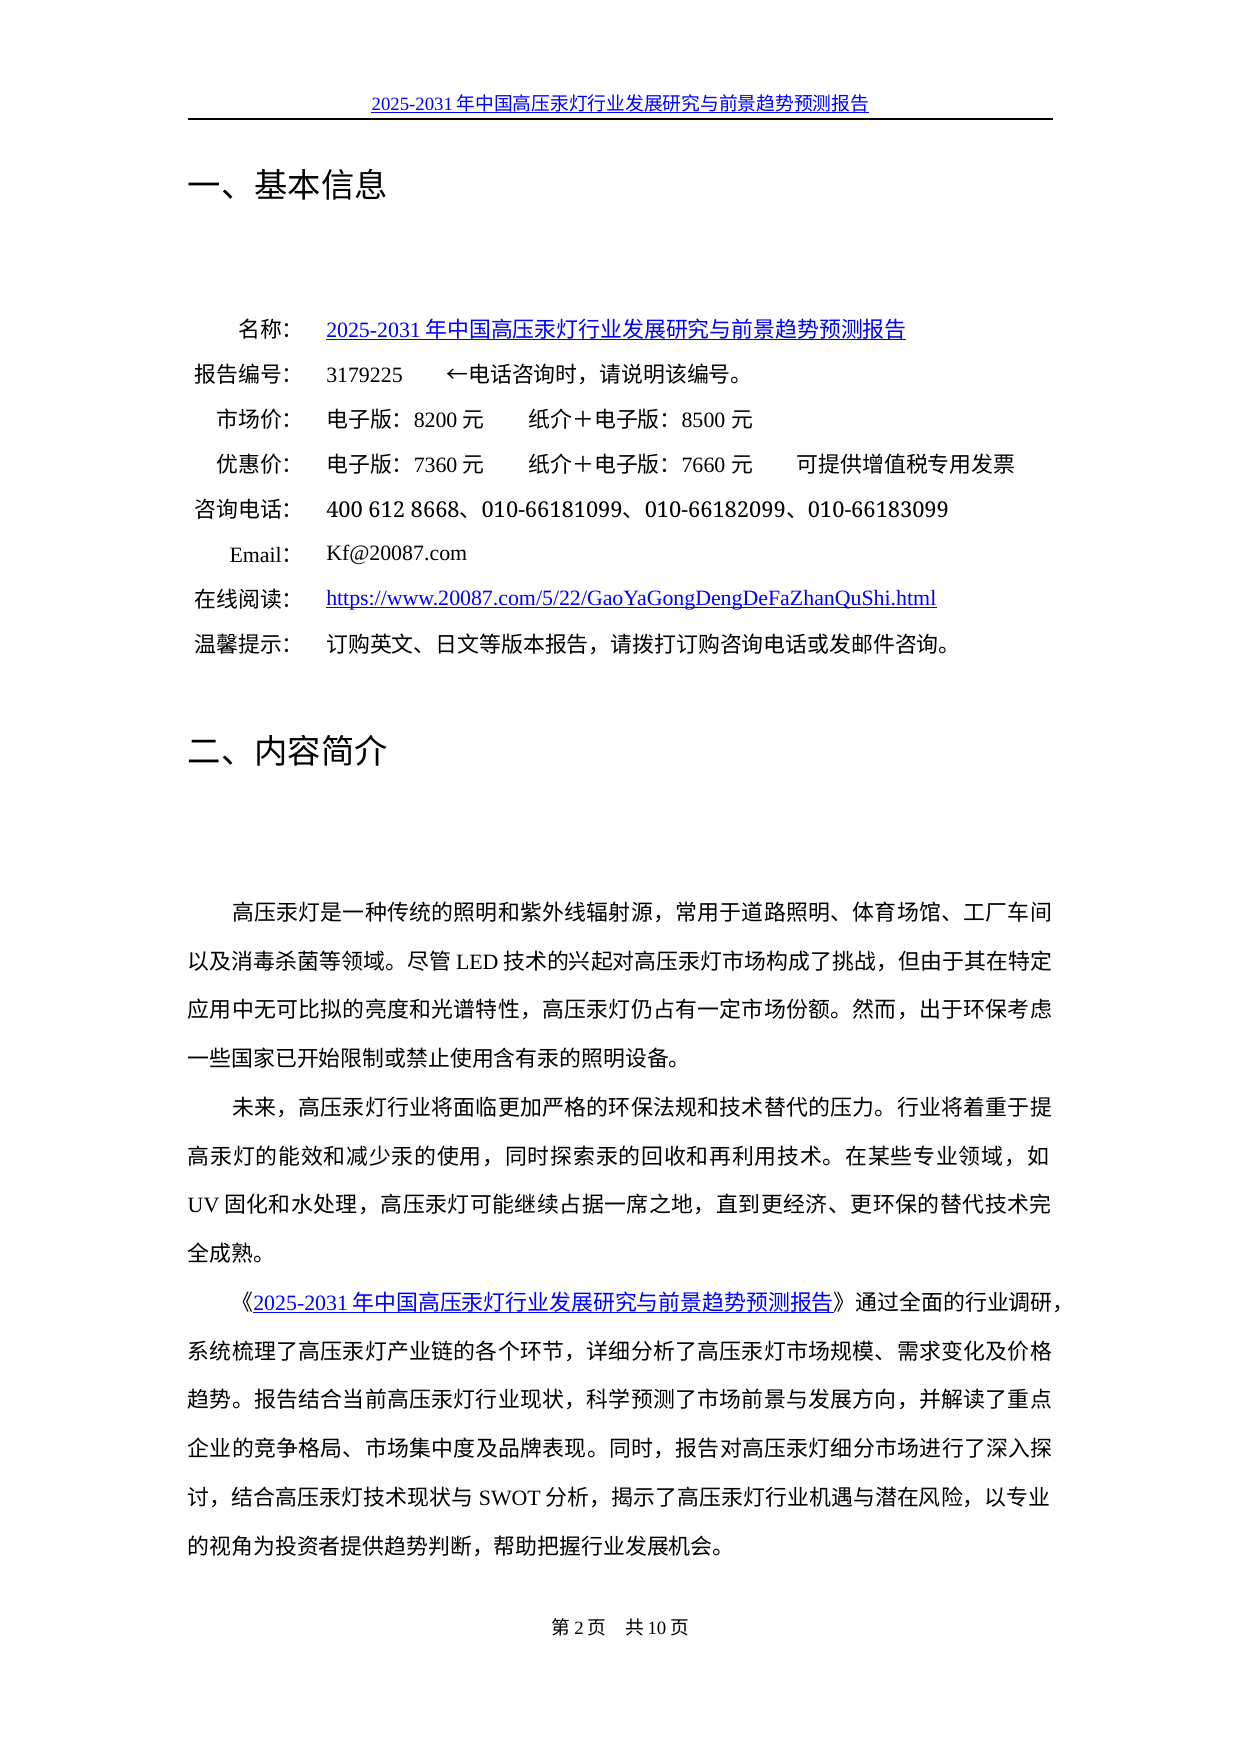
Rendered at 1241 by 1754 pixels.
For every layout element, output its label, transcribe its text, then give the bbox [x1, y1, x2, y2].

table_cell Kf@20087.com [315, 537, 1073, 582]
table_cell Email： [167, 537, 315, 582]
table_cell 3179225 ←电话咨询时，请说明该编号。 [315, 357, 1073, 402]
table_header 名称： [167, 312, 315, 357]
table_cell 报告编号： [167, 357, 315, 402]
table_cell 温馨提示： [167, 627, 315, 672]
table_header 2025-2031年中国高压汞灯行业发展研究与前景趋势预测报告 [315, 312, 1073, 357]
table_cell [315, 582, 1073, 627]
table_cell 优惠价： [167, 447, 315, 492]
table_cell 在线阅读： [167, 582, 315, 627]
table_cell 市场价： [167, 402, 315, 447]
title 二、内容简介 [187, 717, 1053, 782]
table_cell 订购英文、日文等版本报告，请拨打订购咨询电话或发邮件咨询。 [315, 627, 1073, 672]
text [187, 894, 1053, 1561]
table_cell 电子版：7360 元 纸介＋电子版：7660 元 可提供增值税专用发票 [315, 447, 1073, 492]
table_cell 400 612 8668、010-66181099、010-66182099、010-66183099 [315, 492, 1073, 537]
table_cell 电子版：8200 元 纸介＋电子版：8500 元 [315, 402, 1073, 447]
title 一、基本信息 [187, 150, 1053, 215]
table_cell 咨询电话： [167, 492, 315, 537]
